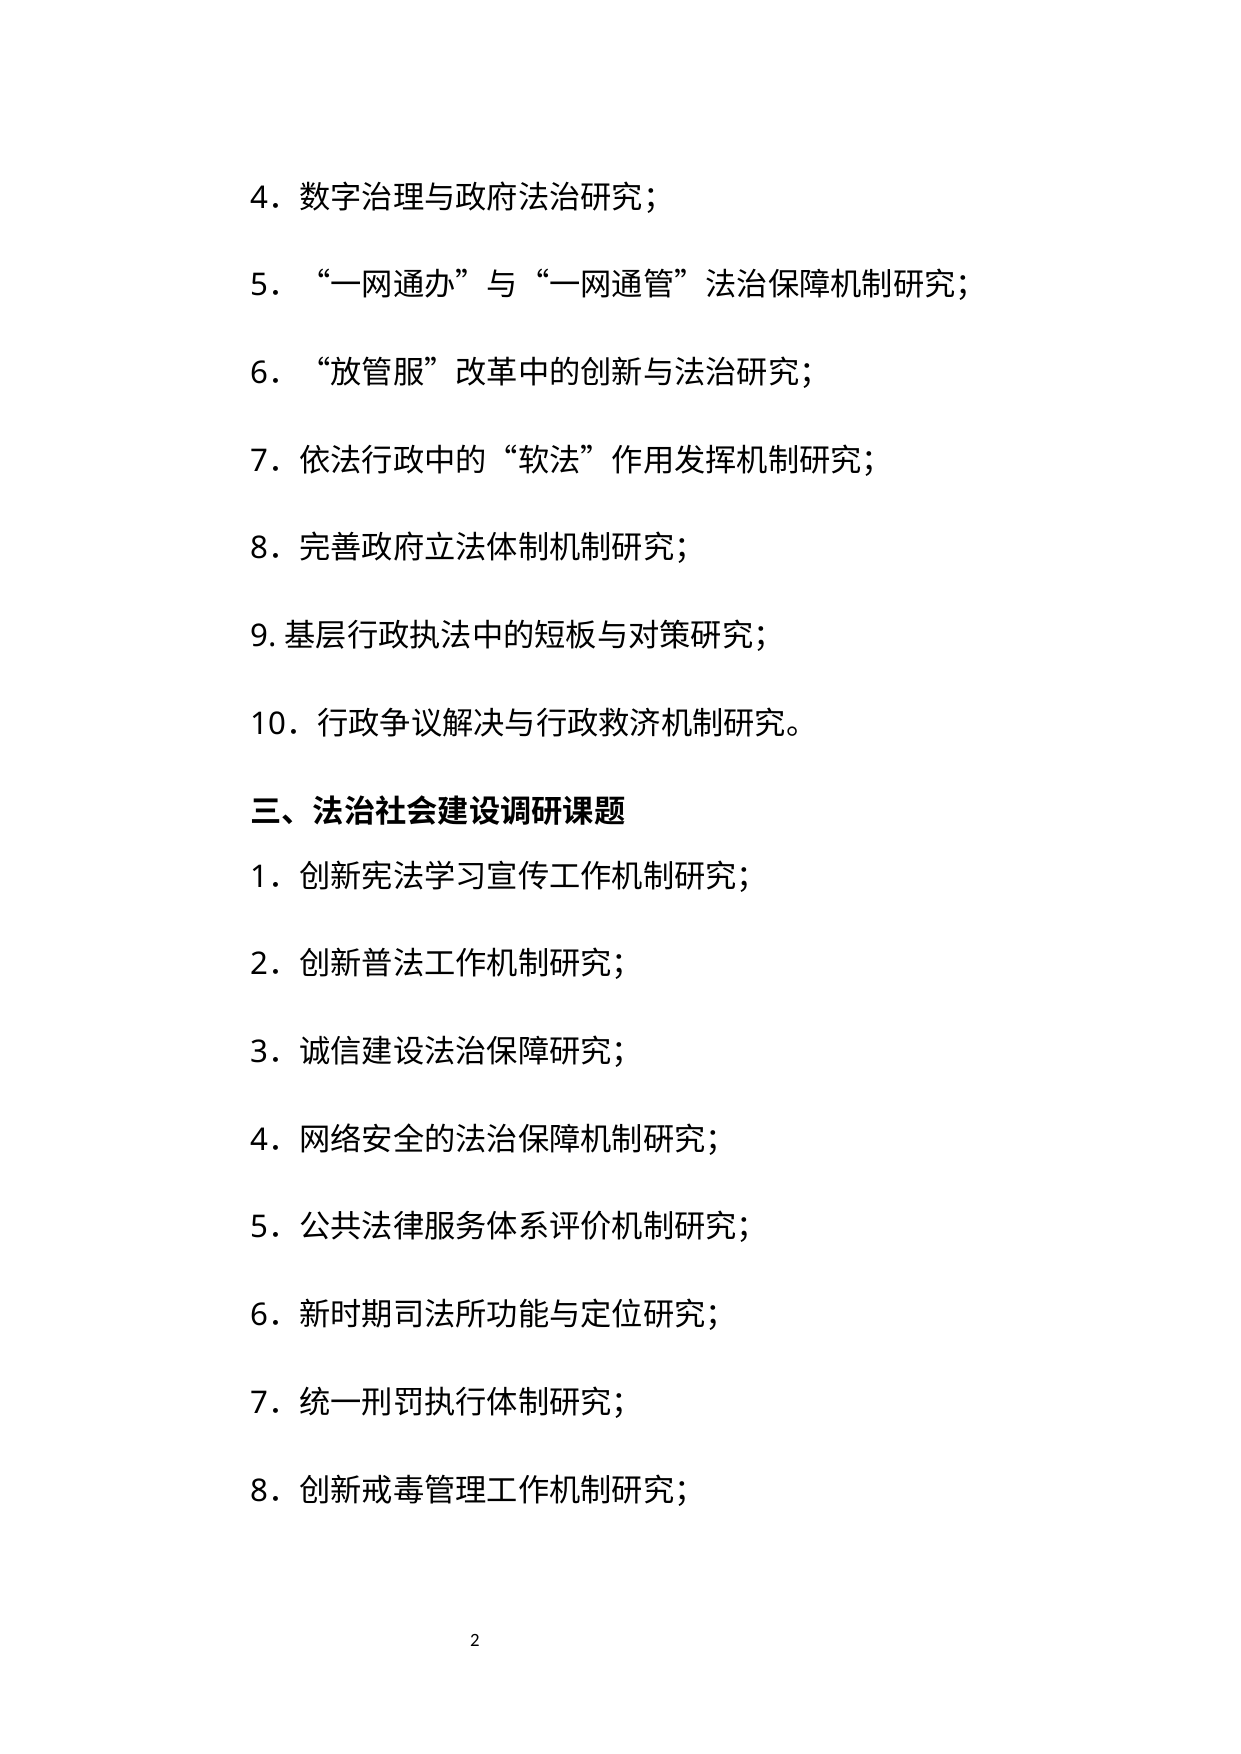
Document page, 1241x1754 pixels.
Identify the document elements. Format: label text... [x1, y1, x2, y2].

text 8．完善政府立法体制机制研究； [187, 513, 1053, 578]
text 10．行政争议解决与行政救济机制研究。 [187, 688, 1053, 753]
text 9. 基层行政执法中的短板与对策硏究； [187, 601, 1053, 666]
text 3．诚信建设法治保障研究； [187, 1016, 1053, 1081]
text 1．创新宪法学习宣传工作机制研究； [187, 841, 1053, 906]
text 2．创新普法工作机制研究； [187, 929, 1053, 994]
text 5．“一网通办”与“一网通管”法治保障机制研究； [187, 250, 1053, 315]
text 6．新时期司法所功能与定位研究； [187, 1279, 1053, 1344]
text 7．依法行政中的“软法”作用发挥机制研究； [187, 425, 1053, 490]
text 6．“放管服”改革中的创新与法治研究； [187, 337, 1053, 402]
text 4．数字治理与政府法治研究； [187, 162, 1053, 227]
text 4．网络安全的法治保障机制硏究； [187, 1104, 1053, 1169]
text 5．公共法律服务体系评价机制研究； [187, 1192, 1053, 1257]
text 7．统一刑罚执行体制研究； [187, 1367, 1053, 1432]
text 8．创新戒毒管理工作机制研究； [187, 1455, 1053, 1520]
text 三、法治社会建设调研课题 [187, 776, 1053, 841]
